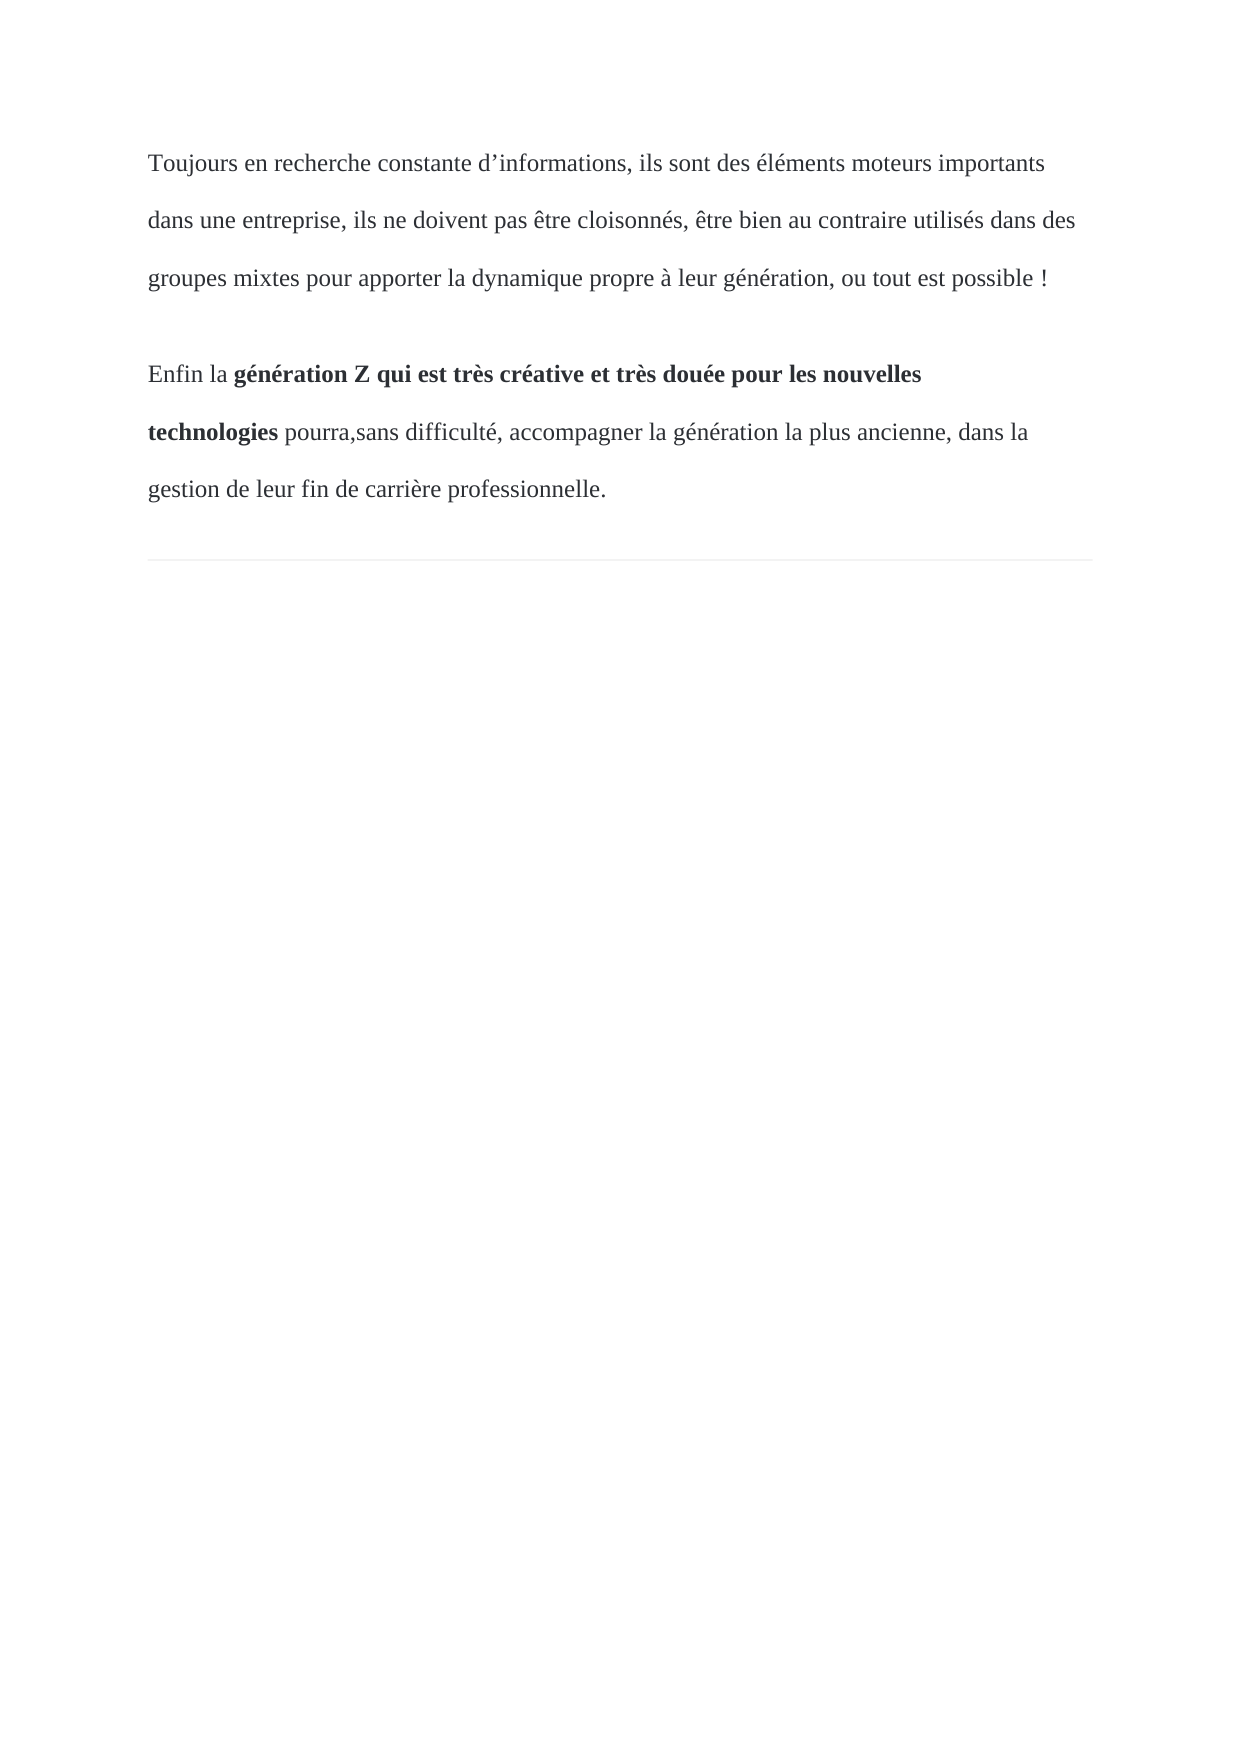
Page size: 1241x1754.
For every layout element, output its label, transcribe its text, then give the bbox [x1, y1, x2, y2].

text Enfin la génération Z qui est très créative et très douée pour les nouvelles technologies pourra,sans difficulté, accompagner la génération la plus ancienne, dans la gestion de leur fin de carrière professionnelle. [148, 359, 1093, 503]
text Toujours en recherche constante d’informations, ils sont des éléments moteurs importants dans une entreprise, ils ne doivent pas être cloisonnés, être bien au contraire utilisés dans des groupes mixtes pour apporter la dynamique propre à leur génération, ou tout est possible ! [148, 148, 1093, 291]
